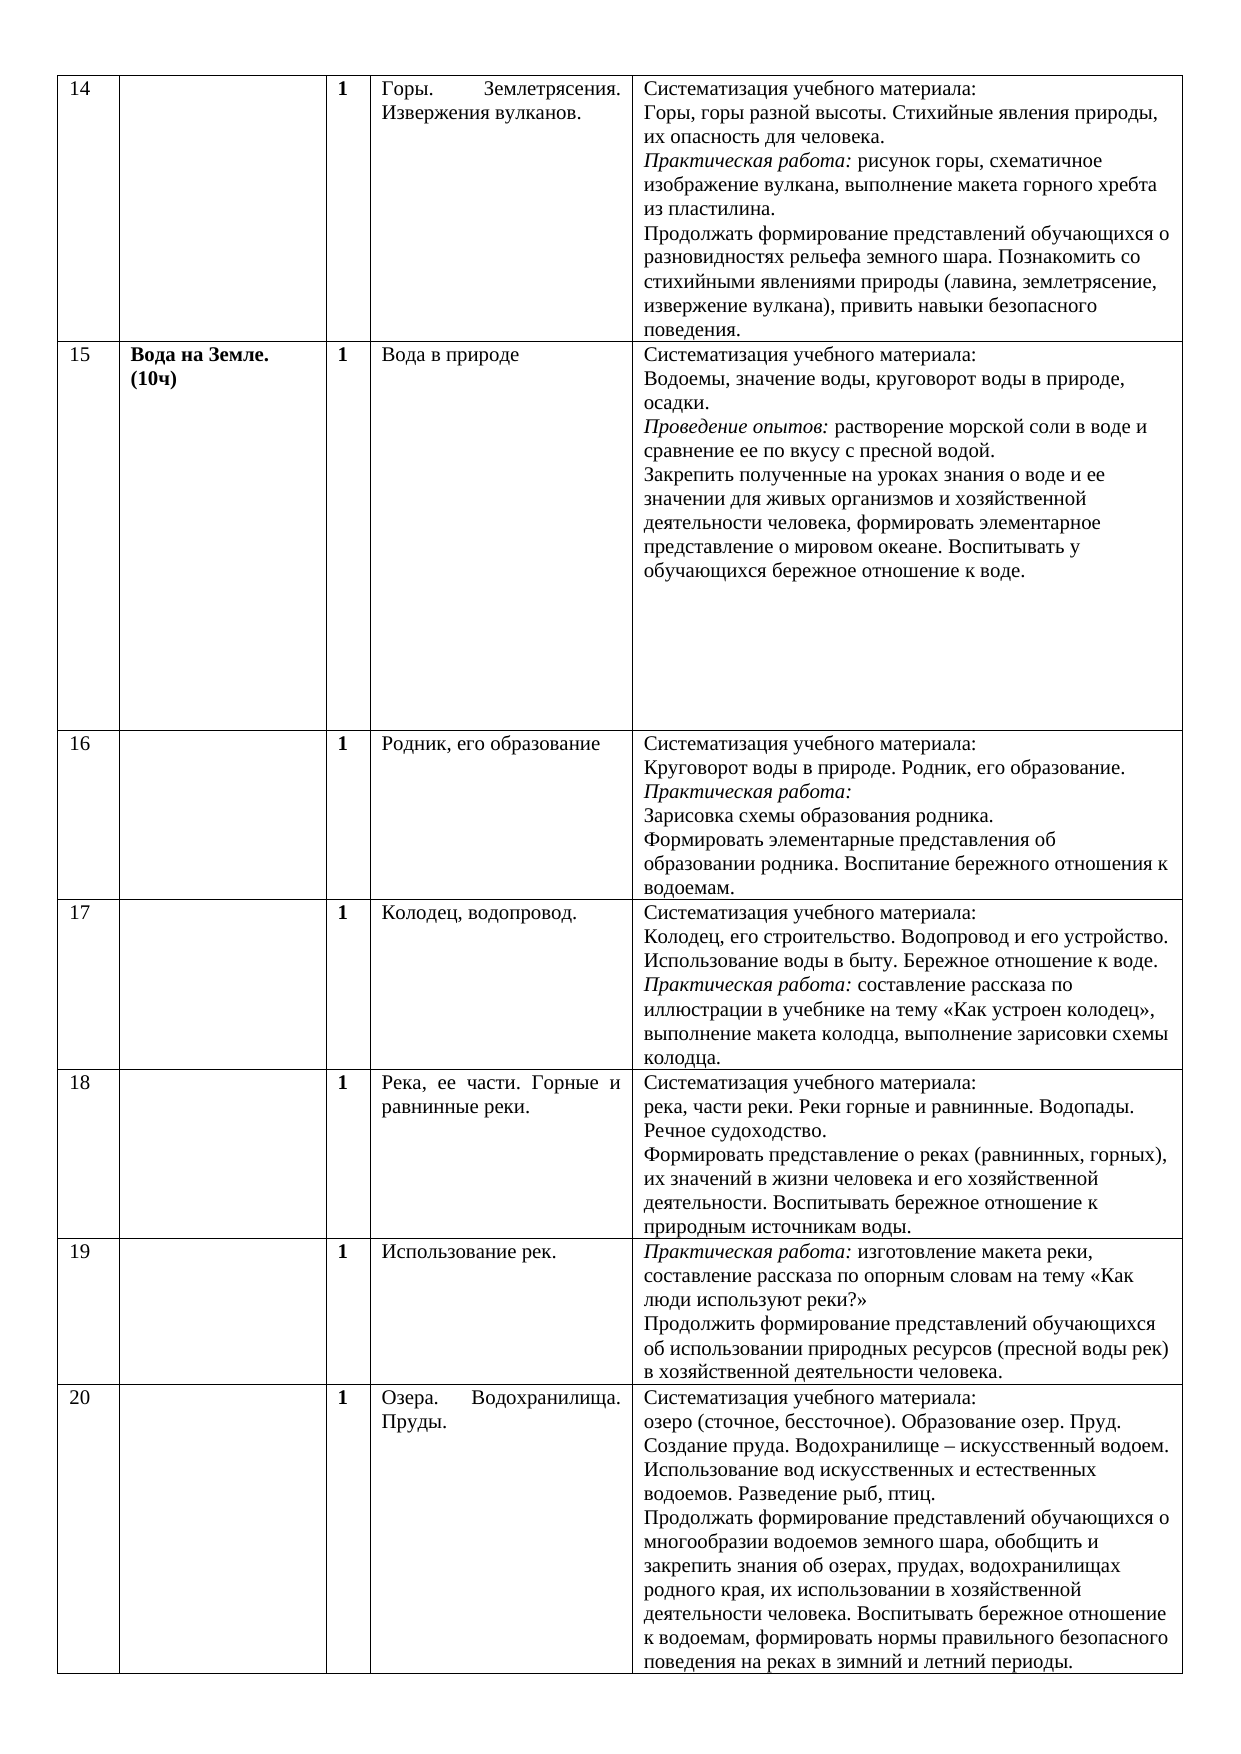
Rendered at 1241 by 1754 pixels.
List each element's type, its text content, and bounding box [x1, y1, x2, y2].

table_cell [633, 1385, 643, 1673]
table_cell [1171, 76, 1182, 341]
table_cell 17 [58, 900, 119, 1069]
table_cell 1 [327, 1385, 370, 1673]
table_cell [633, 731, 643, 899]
table_cell 15 [58, 342, 119, 730]
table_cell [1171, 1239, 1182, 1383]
table_cell Озера. Водохранилища. Пруды. [371, 1385, 632, 1673]
table_cell [120, 1070, 326, 1238]
table_cell 1 [327, 1239, 370, 1383]
table_cell 1 [327, 900, 370, 1069]
table_cell 16 [58, 731, 119, 899]
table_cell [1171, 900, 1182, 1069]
table_cell 1 [327, 731, 370, 899]
table_cell 20 [58, 1385, 119, 1673]
table_cell Колодец, водопровод. [371, 900, 632, 1069]
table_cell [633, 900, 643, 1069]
table_cell Родник, его образование [371, 731, 632, 899]
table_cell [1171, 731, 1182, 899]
table_cell [120, 731, 326, 899]
table_cell [120, 1385, 326, 1673]
table_cell 14 [58, 76, 119, 341]
table_cell Использование рек. [371, 1239, 632, 1383]
table_cell [120, 76, 326, 341]
table_cell 18 [58, 1070, 119, 1238]
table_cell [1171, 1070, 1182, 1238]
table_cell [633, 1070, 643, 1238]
table_cell [120, 1239, 326, 1383]
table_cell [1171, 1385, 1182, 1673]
table_cell 19 [58, 1239, 119, 1383]
table_cell Систематизация учебного материала: Водоемы, значение воды, круговорот воды в природе, осадки. Проведение опытов: растворение морской соли в воде и сравнение ее по вкусу с пресной водой. Закрепить полученные на уроках знания о воде и ее значении для живых организмов и хозяйственной деятельности человека, формировать элементарное представление о мировом океане. Воспитывать у обучающихся бережное отношение к воде. [633, 342, 1182, 730]
table_cell 1 [327, 1070, 370, 1238]
table_cell [120, 900, 326, 1069]
table_cell Вода в природе [371, 342, 632, 730]
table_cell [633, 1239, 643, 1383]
table_cell Вода на Земле. (10ч) [120, 342, 326, 730]
table_cell Горы. Землетрясения. Извержения вулканов. [371, 76, 632, 341]
table_cell Река, ее части. Горные и равнинные реки. [371, 1070, 632, 1238]
table_cell 1 [327, 342, 370, 730]
table_cell 1 [327, 76, 370, 341]
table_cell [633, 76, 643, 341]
